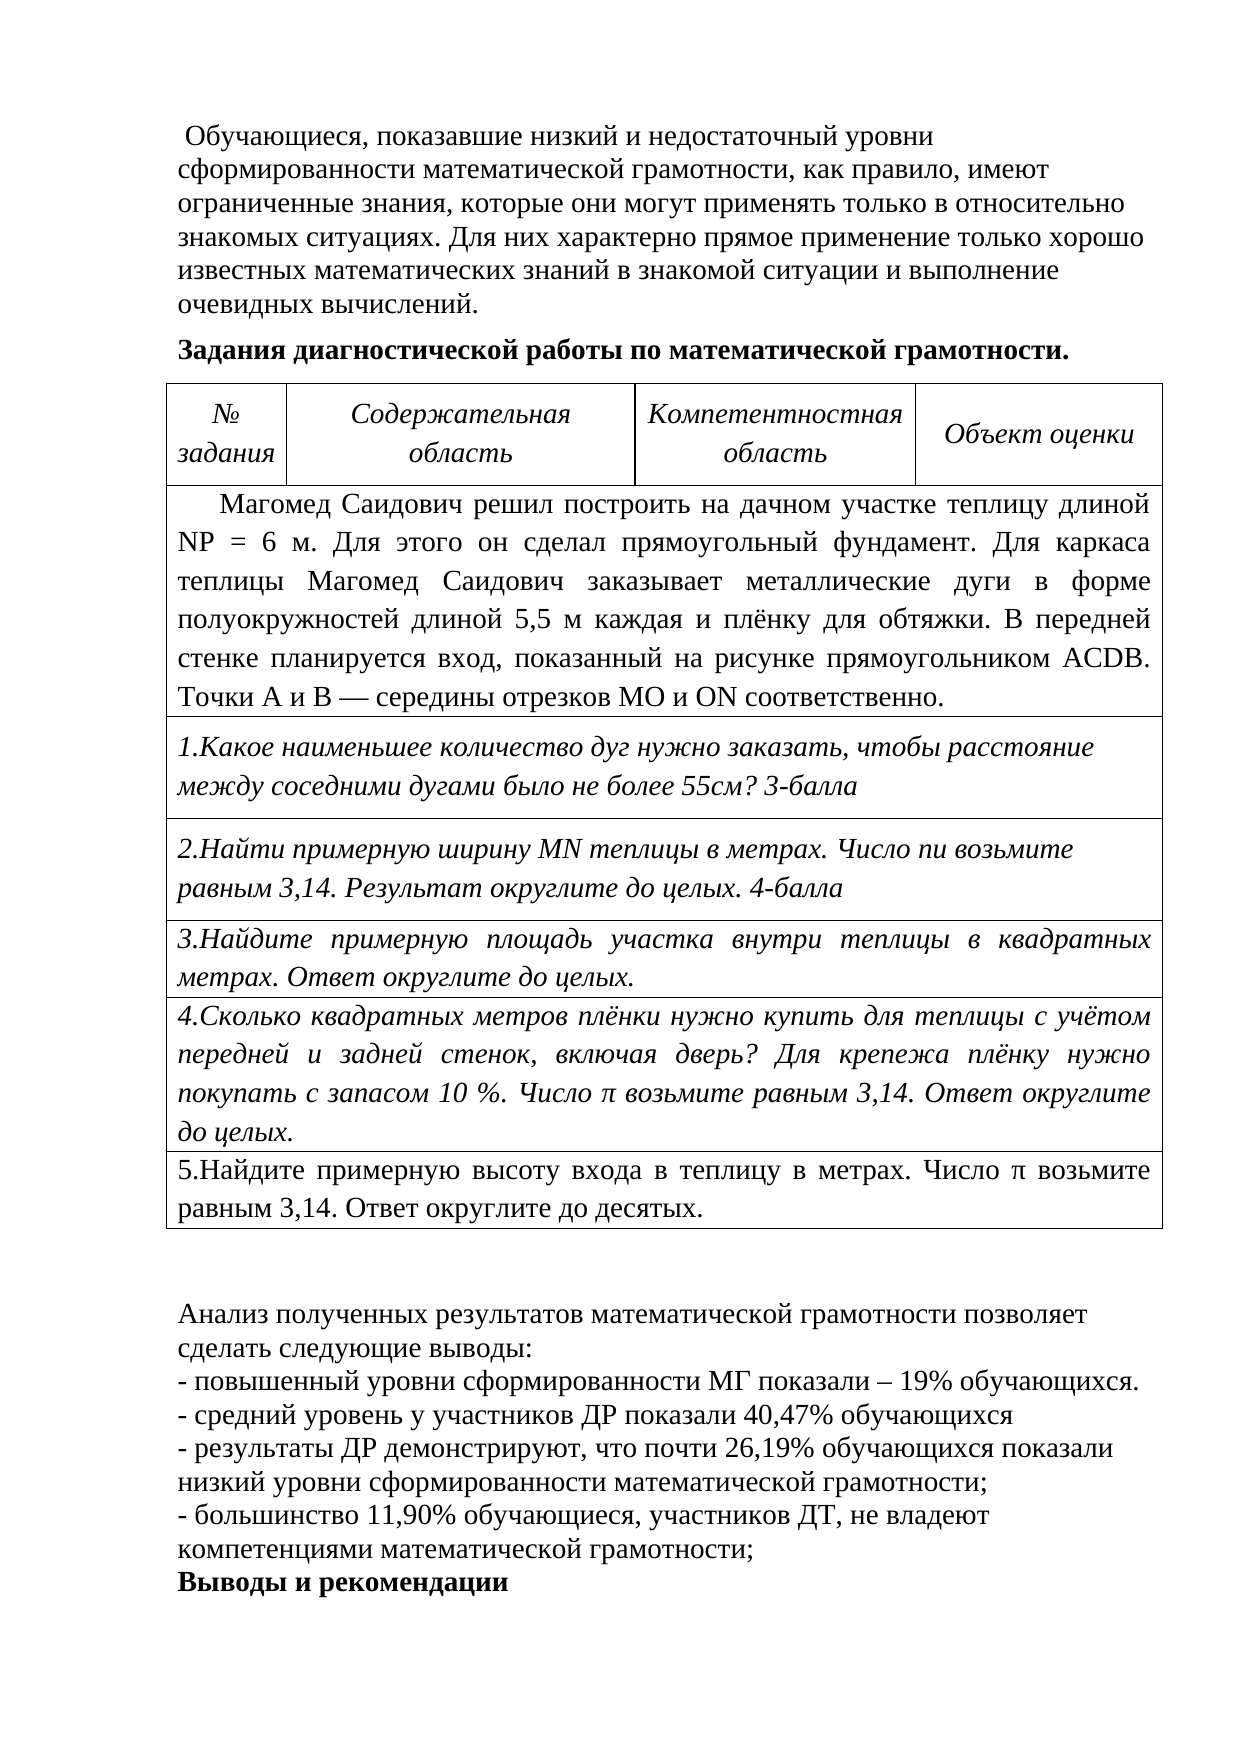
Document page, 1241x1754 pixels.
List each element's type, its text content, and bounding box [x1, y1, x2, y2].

table_header Содержательная область [287, 384, 634, 485]
text Анализ полученных результатов математической грамотности позволяет сделать следующие выводы: [177, 1296, 1152, 1363]
table_header № задания [167, 384, 286, 485]
table_header Объект оценки [916, 384, 1162, 485]
text - результаты ДР демонстрируют, что почти 26,19% обучающихся показали низкий уровни сформированности математической грамотности; [177, 1430, 1152, 1497]
table_cell 3.Найдите примерную площадь участка внутри теплицы в квадратных метрах. Ответ округлите до целых. [167, 921, 1162, 997]
table_cell Магомед Саидович решил построить на дачном участке теплицу длиной NP = 6 м. Для этого он сделал прямоугольный фундамент. Для каркаса теплицы Магомед Саидович заказывает металлические дуги в форме полуокружностей длиной 5,5 м каждая и плёнку для обтяжки. В передней стенке планируется вход, показанный на рисунке прямоугольником ACDB. Точки A и B — середины отрезков MO и ON соответственно. [167, 486, 1162, 716]
text Обучающиеся, показавшие низкий и недостаточный уровни сформированности математической грамотности, как правило, имеют ограниченные знания, которые они могут применять только в относительно знакомых ситуациях. Для них характерно прямое применение только хорошо известных математических знаний в знакомой ситуации и выполнение очевидных вычислений. [177, 118, 1152, 319]
text - повышенный уровни сформированности МГ показали – 19% обучающихся. [177, 1363, 1152, 1397]
text Задания диагностической работы по математической грамотности. [177, 332, 1152, 365]
text - средний уровень у участников ДР показали 40,47% обучающихся [177, 1397, 1152, 1430]
table_cell 1.Какое наименьшее количество дуг нужно заказать, чтобы расстояние между соседними дугами было не более 55см? 3-балла [167, 717, 1162, 818]
table_header Компетентностная область [636, 384, 915, 485]
text Выводы и рекомендации [177, 1564, 1152, 1598]
table_cell 5.Найдите примерную высоту входа в теплицу в метрах. Число π возьмите равным 3,14. Ответ округлите до десятых. [167, 1152, 1162, 1228]
table_cell 2.Найти примерную ширину MN теплицы в метрах. Число пи возьмите равным 3,14. Результат округлите до целых. 4-балла [167, 819, 1162, 920]
table_cell 4.Сколько квадратных метров плёнки нужно купить для теплицы с учётом передней и задней стенок, включая дверь? Для крепежа плёнку нужно покупать с запасом 10 %. Число π возьмите равным 3,14. Ответ округлите до целых. [167, 998, 1162, 1151]
text - большинство 11,90% обучающиеся, участников ДТ, не владеют компетенциями математической грамотности; [177, 1497, 1152, 1564]
